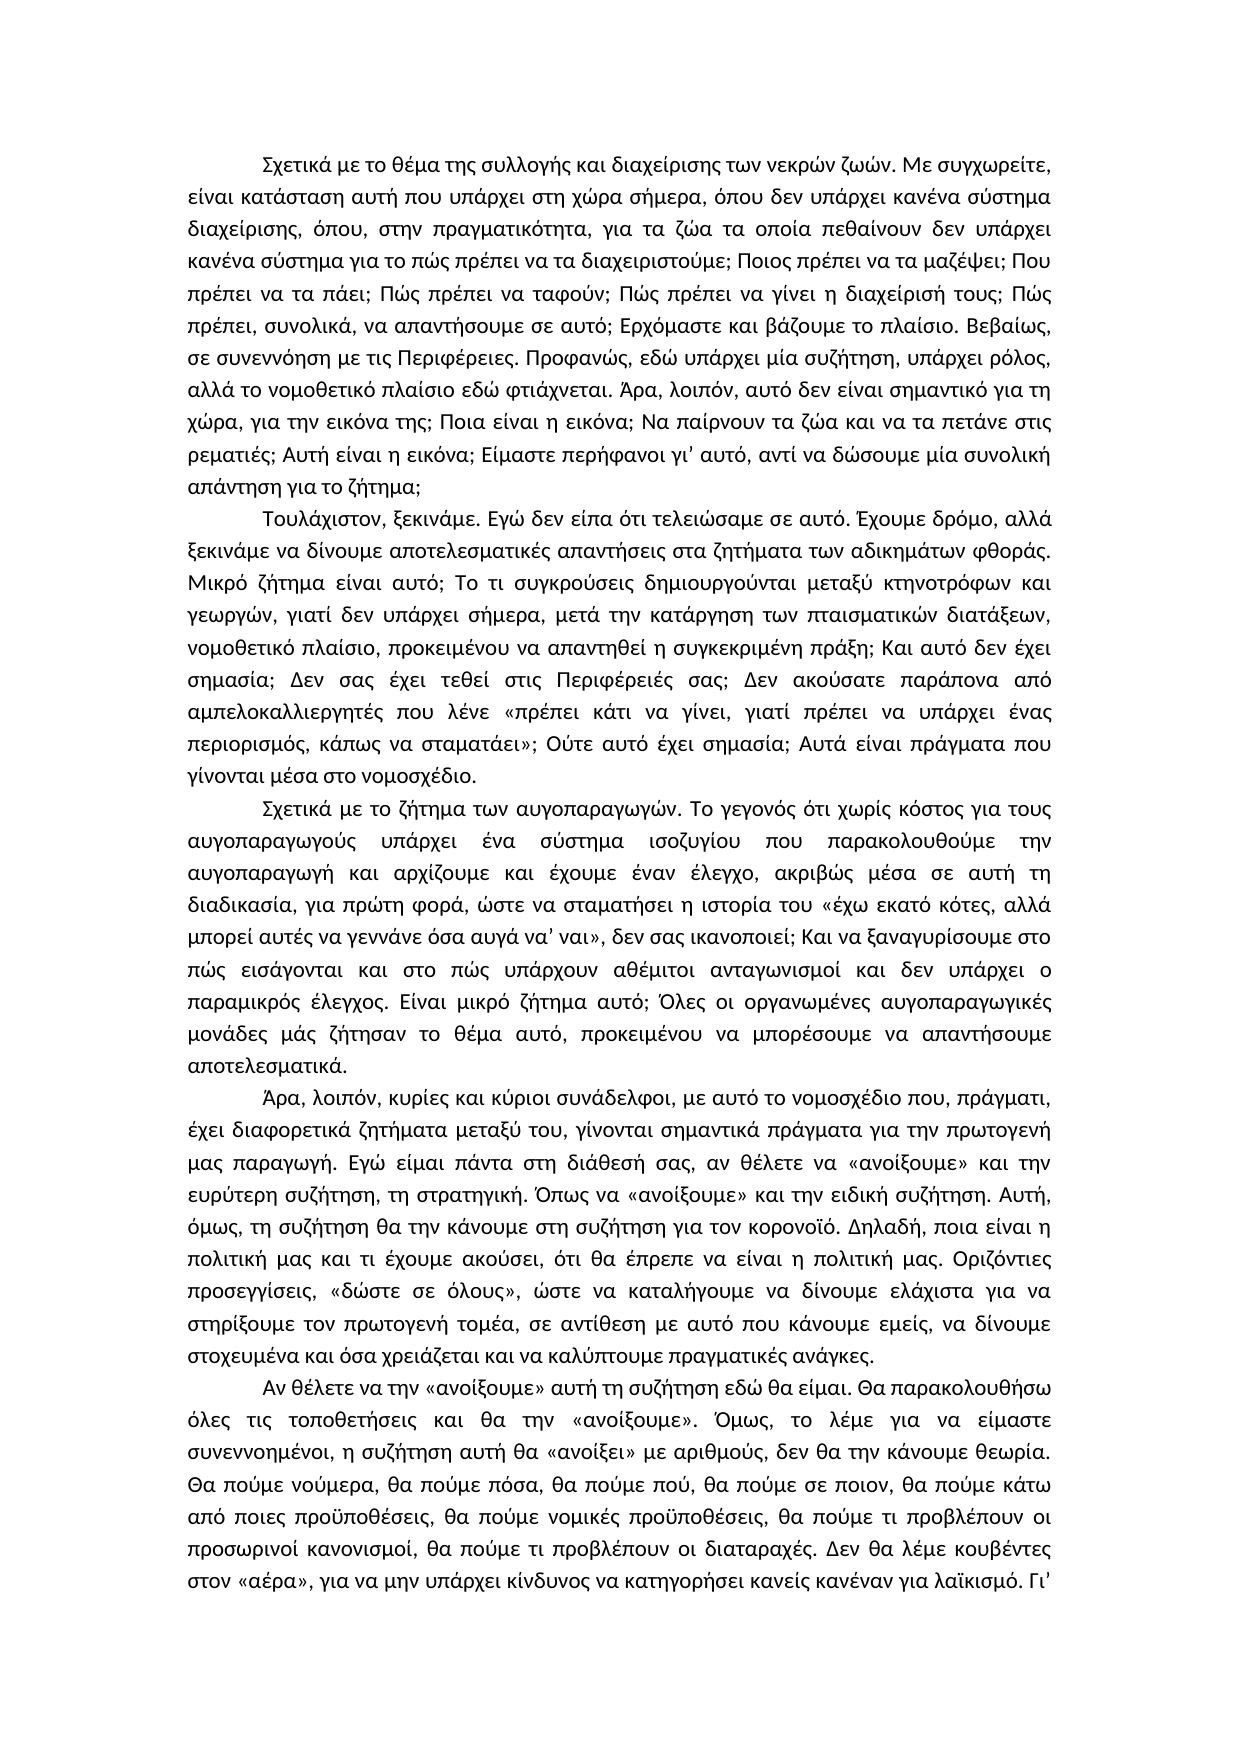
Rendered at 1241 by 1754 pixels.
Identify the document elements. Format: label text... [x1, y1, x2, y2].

text Σχετικά με το ζήτημα των αυγοπαραγωγών. Το γεγονός ότι χωρίς κόστος για τους αυγοπαραγωγούς υπάρχει ένα σύστημα ισοζυγίου που παρακολουθούμε την αυγοπαραγωγή και αρχίζουμε και έχουμε έναν έλεγχο, ακριβώς μέσα σε αυτή τη διαδικασία, για πρώτη φορά, ώστε να σταματήσει η ιστορία του «έχω εκατό κότες, αλλά μπορεί αυτές να γεννάνε όσα αυγά να’ ναι», δεν σας ικανοποιεί; Και να ξαναγυρίσουμε στο πώς εισάγονται και στο πώς υπάρχουν αθέμιτοι ανταγωνισμοί και δεν υπάρχει ο παραμικρός έλεγχος. Είναι μικρό ζήτημα αυτό; Όλες οι οργανωμένες αυγοπαραγωγικές μονάδες μάς ζήτησαν το θέμα αυτό, προκειμένου να μπορέσουμε να απαντήσουμε αποτελεσματικά. [187, 794, 1053, 1079]
text Τουλάχιστον, ξεκινάμε. Εγώ δεν είπα ότι τελειώσαμε σε αυτό. Έχουμε δρόμο, αλλά ξεκινάμε να δίνουμε αποτελεσματικές απαντήσεις στα ζητήματα των αδικημάτων φθοράς. Μικρό ζήτημα είναι αυτό; Το τι συγκρούσεις δημιουργούνται μεταξύ κτηνοτρόφων και γεωργών, γιατί δεν υπάρχει σήμερα, μετά την κατάργηση των πταισματικών διατάξεων, νομοθετικό πλαίσιο, προκειμένου να απαντηθεί η συγκεκριμένη πράξη; Και αυτό δεν έχει σημασία; Δεν σας έχει τεθεί στις Περιφέρειές σας; Δεν ακούσατε παράπονα από αμπελοκαλλιεργητές που λένε «πρέπει κάτι να γίνει, γιατί πρέπει να υπάρχει ένας περιορισμός, κάπως να σταματάει»; Ούτε αυτό έχει σημασία; Αυτά είναι πράγματα που γίνονται μέσα στο νομοσχέδιο. [187, 504, 1053, 789]
text Άρα, λοιπόν, κυρίες και κύριοι συνάδελφοι, με αυτό το νομοσχέδιο που, πράγματι, έχει διαφορετικά ζητήματα μεταξύ του, γίνονται σημαντικά πράγματα για την πρωτογενή μας παραγωγή. Εγώ είμαι πάντα στη διάθεσή σας, αν θέλετε να «ανοίξουμε» και την ευρύτερη συζήτηση, τη στρατηγική. Όπως να «ανοίξουμε» και την ειδική συζήτηση. Αυτή, όμως, τη συζήτηση θα την κάνουμε στη συζήτηση για τον κορονοϊό. Δηλαδή, ποια είναι η πολιτική μας και τι έχουμε ακούσει, ότι θα έπρεπε να είναι η πολιτική μας. Οριζόντιες προσεγγίσεις, «δώστε σε όλους», ώστε να καταλήγουμε να δίνουμε ελάχιστα για να στηρίξουμε τον πρωτογενή τομέα, σε αντίθεση με αυτό που κάνουμε εμείς, να δίνουμε στοχευμένα και όσα χρειάζεται και να καλύπτουμε πραγματικές ανάγκες. [187, 1083, 1053, 1369]
text Σχετικά με το θέμα της συλλογής και διαχείρισης των νεκρών ζωών. Με συγχωρείτε, είναι κατάσταση αυτή που υπάρχει στη χώρα σήμερα, όπου δεν υπάρχει κανένα σύστημα διαχείρισης, όπου, στην πραγματικότητα, για τα ζώα τα οποία πεθαίνουν δεν υπάρχει κανένα σύστημα για το πώς πρέπει να τα διαχειριστούμε; Ποιος πρέπει να τα μαζέψει; Που πρέπει να τα πάει; Πώς πρέπει να ταφούν; Πώς πρέπει να γίνει η διαχείρισή τους; Πώς πρέπει, συνολικά, να απαντήσουμε σε αυτό; Ερχόμαστε και βάζουμε το πλαίσιο. Βεβαίως, σε συνεννόηση με τις Περιφέρειες. Προφανώς, εδώ υπάρχει μία συζήτηση, υπάρχει ρόλος, αλλά το νομοθετικό πλαίσιο εδώ φτιάχνεται. Άρα, λοιπόν, αυτό δεν είναι σημαντικό για τη χώρα, για την εικόνα της; Ποια είναι η εικόνα; Να παίρνουν τα ζώα και να τα πετάνε στις ρεματιές; Αυτή είναι η εικόνα; Είμαστε περήφανοι γι’ αυτό, αντί να δώσουμε μία συνολική απάντηση για το ζήτημα; [187, 150, 1053, 500]
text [187, 1373, 1053, 1594]
